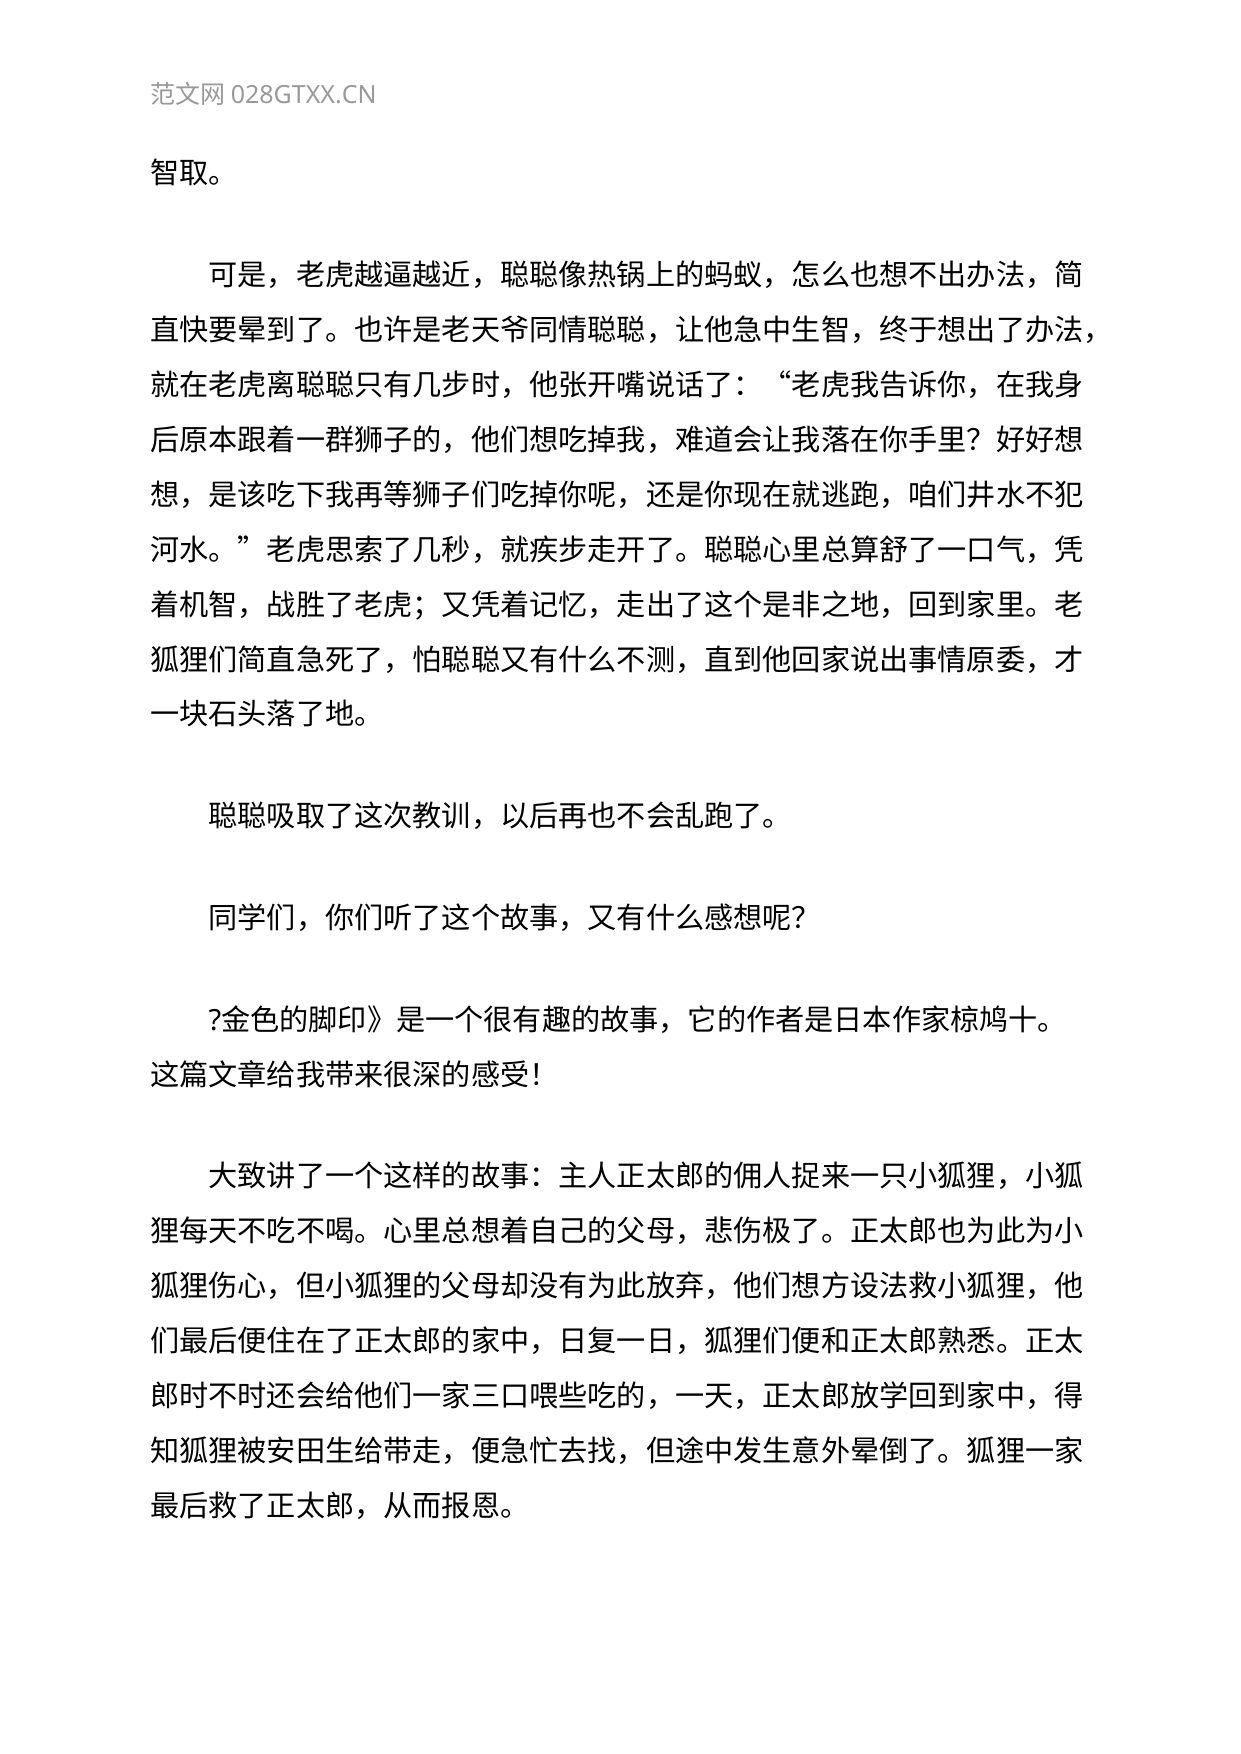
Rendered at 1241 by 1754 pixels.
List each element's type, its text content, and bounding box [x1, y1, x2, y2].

text 大致讲了一个这样的故事：主人正太郎的佣人捉来一只小狐狸，小狐狸每天不吃不喝。心里总想着自己的父母，悲伤极了。正太郎也为此为小狐狸伤心，但小狐狸的父母却没有为此放弃，他们想方设法救小狐狸，他们最后便住在了正太郎的家中，日复一日，狐狸们便和正太郎熟悉。正太郎时不时还会给他们一家三口喂些吃的，一天，正太郎放学回到家中，得知狐狸被安田生给带走，便急忙去找，但途中发生意外晕倒了。狐狸一家最后救了正太郎，从而报恩。 [150, 1153, 1090, 1525]
text ?金色的脚印》是一个很有趣的故事，它的作者是日本作家椋鸠十。这篇文章给我带来很深的感受！ [150, 996, 1090, 1093]
text 同学们，你们听了这个故事，又有什么感想呢？ [150, 894, 1090, 937]
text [150, 150, 1090, 192]
text 可是，老虎越逼越近，聪聪像热锅上的蚂蚁，怎么也想不出办法，简直快要晕到了。也许是老天爷同情聪聪，让他急中生智，终于想出了办法，就在老虎离聪聪只有几步时，他张开嘴说话了：“老虎我告诉你，在我身后原本跟着一群狮子的，他们想吃掉我，难道会让我落在你手里？好好想想，是该吃下我再等狮子们吃掉你呢，还是你现在就逃跑，咱们井水不犯河水。”老虎思索了几秒，就疾步走开了。聪聪心里总算舒了一口气，凭着机智，战胜了老虎；又凭着记忆，走出了这个是非之地，回到家里。老狐狸们简直急死了，怕聪聪又有什么不测，直到他回家说出事情原委，才一块石头落了地。 [150, 252, 1090, 733]
text 聪聪吸取了这次教训，以后再也不会乱跑了。 [150, 793, 1090, 835]
